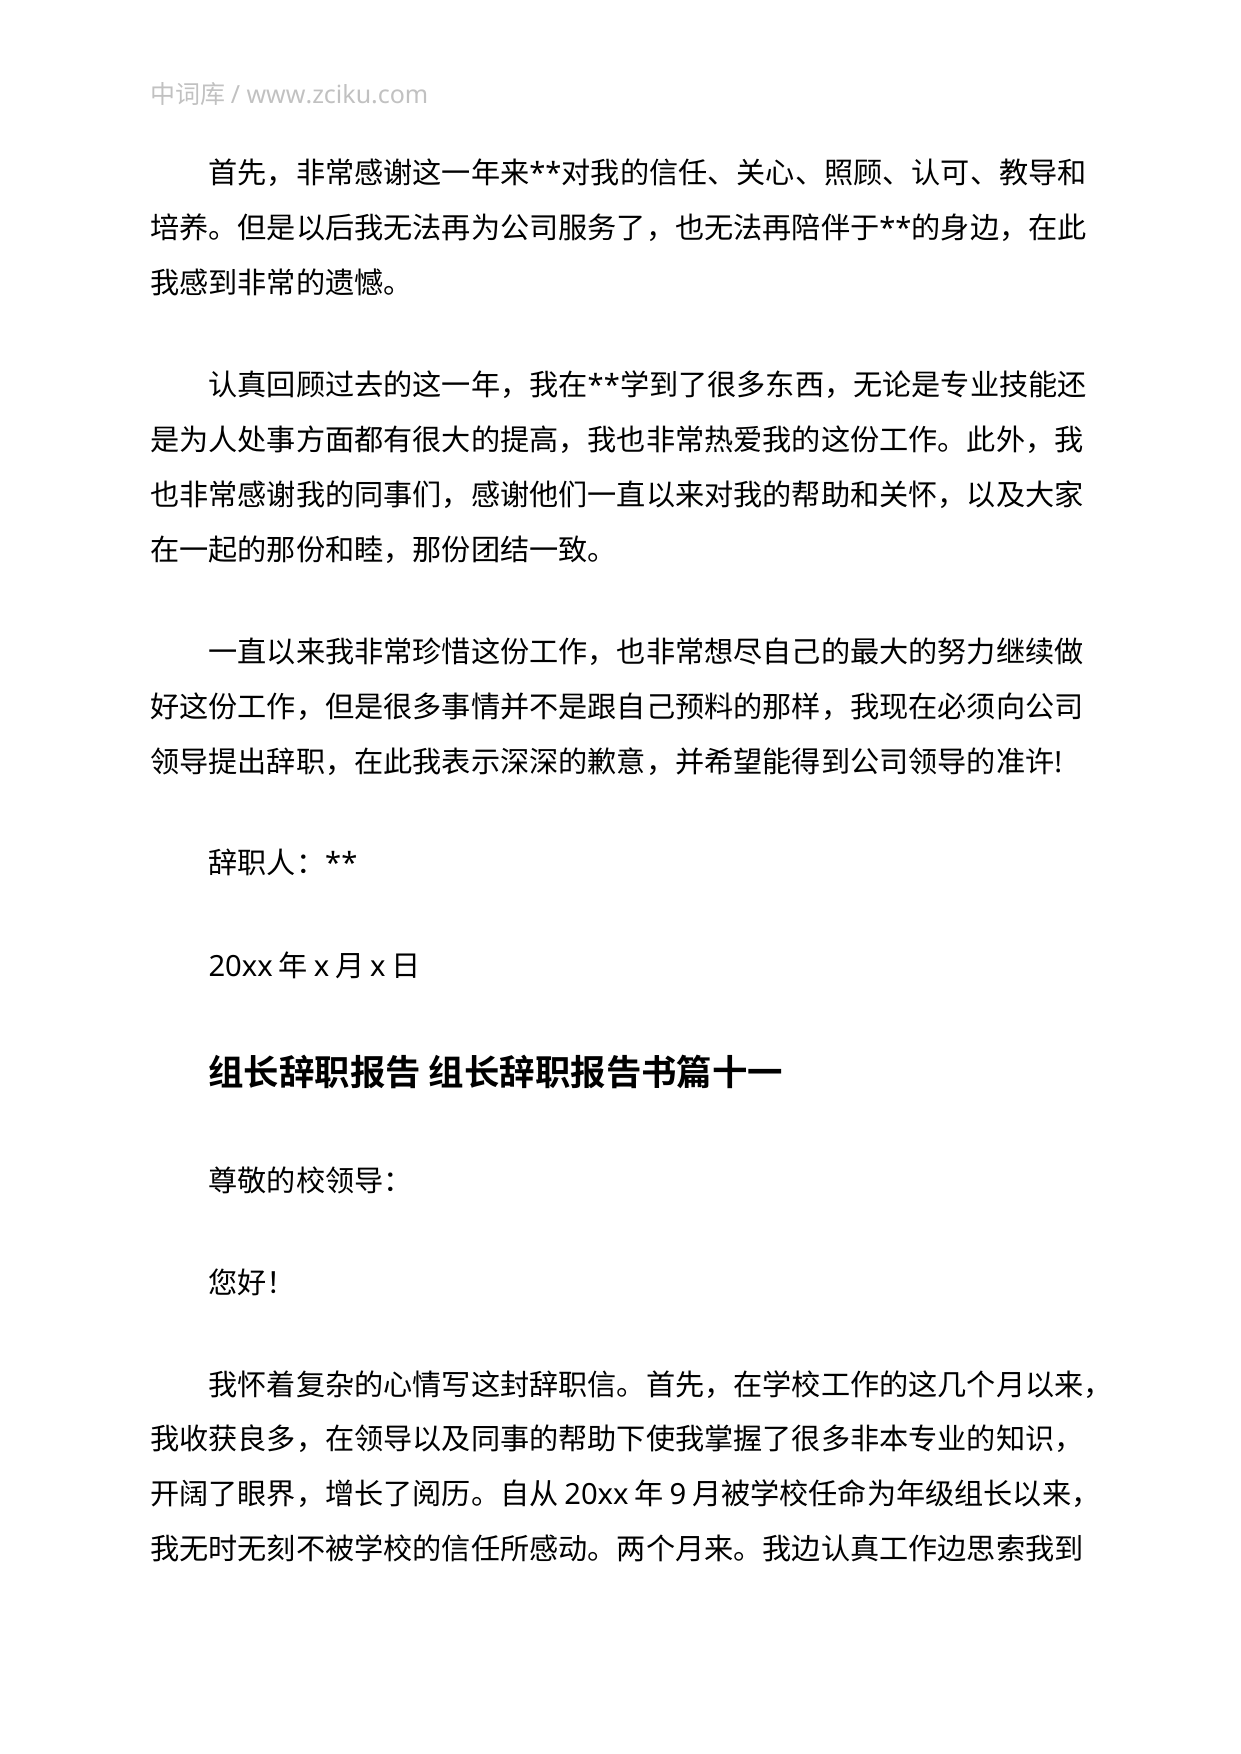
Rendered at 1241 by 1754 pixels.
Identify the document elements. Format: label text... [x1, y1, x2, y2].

text 20xx年x月x日 [150, 942, 1090, 984]
text 您好！ [150, 1259, 1090, 1302]
text 首先，非常感谢这一年来**对我的信任、关心、照顾、认可、教导和培养。但是以后我无法再为公司服务了，也无法再陪伴于**的身边，在此我感到非常的遗憾。 [150, 150, 1090, 302]
text 一直以来我非常珍惜这份工作，也非常想尽自己的最大的努力继续做好这份工作，但是很多事情并不是跟自己预料的那样，我现在必须向公司领导提出辞职，在此我表示深深的歉意，并希望能得到公司领导的准许! [150, 628, 1090, 781]
text 组长辞职报告 组长辞职报告书篇十一 [150, 1044, 1090, 1095]
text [150, 1361, 1090, 1568]
text 尊敬的校领导： [150, 1157, 1090, 1200]
text 认真回顾过去的这一年，我在**学到了很多东西，无论是专业技能还是为人处事方面都有很大的提高，我也非常热爱我的这份工作。此外，我也非常感谢我的同事们，感谢他们一直以来对我的帮助和关怀，以及大家在一起的那份和睦，那份团结一致。 [150, 362, 1090, 569]
text 辞职人：** [150, 840, 1090, 882]
